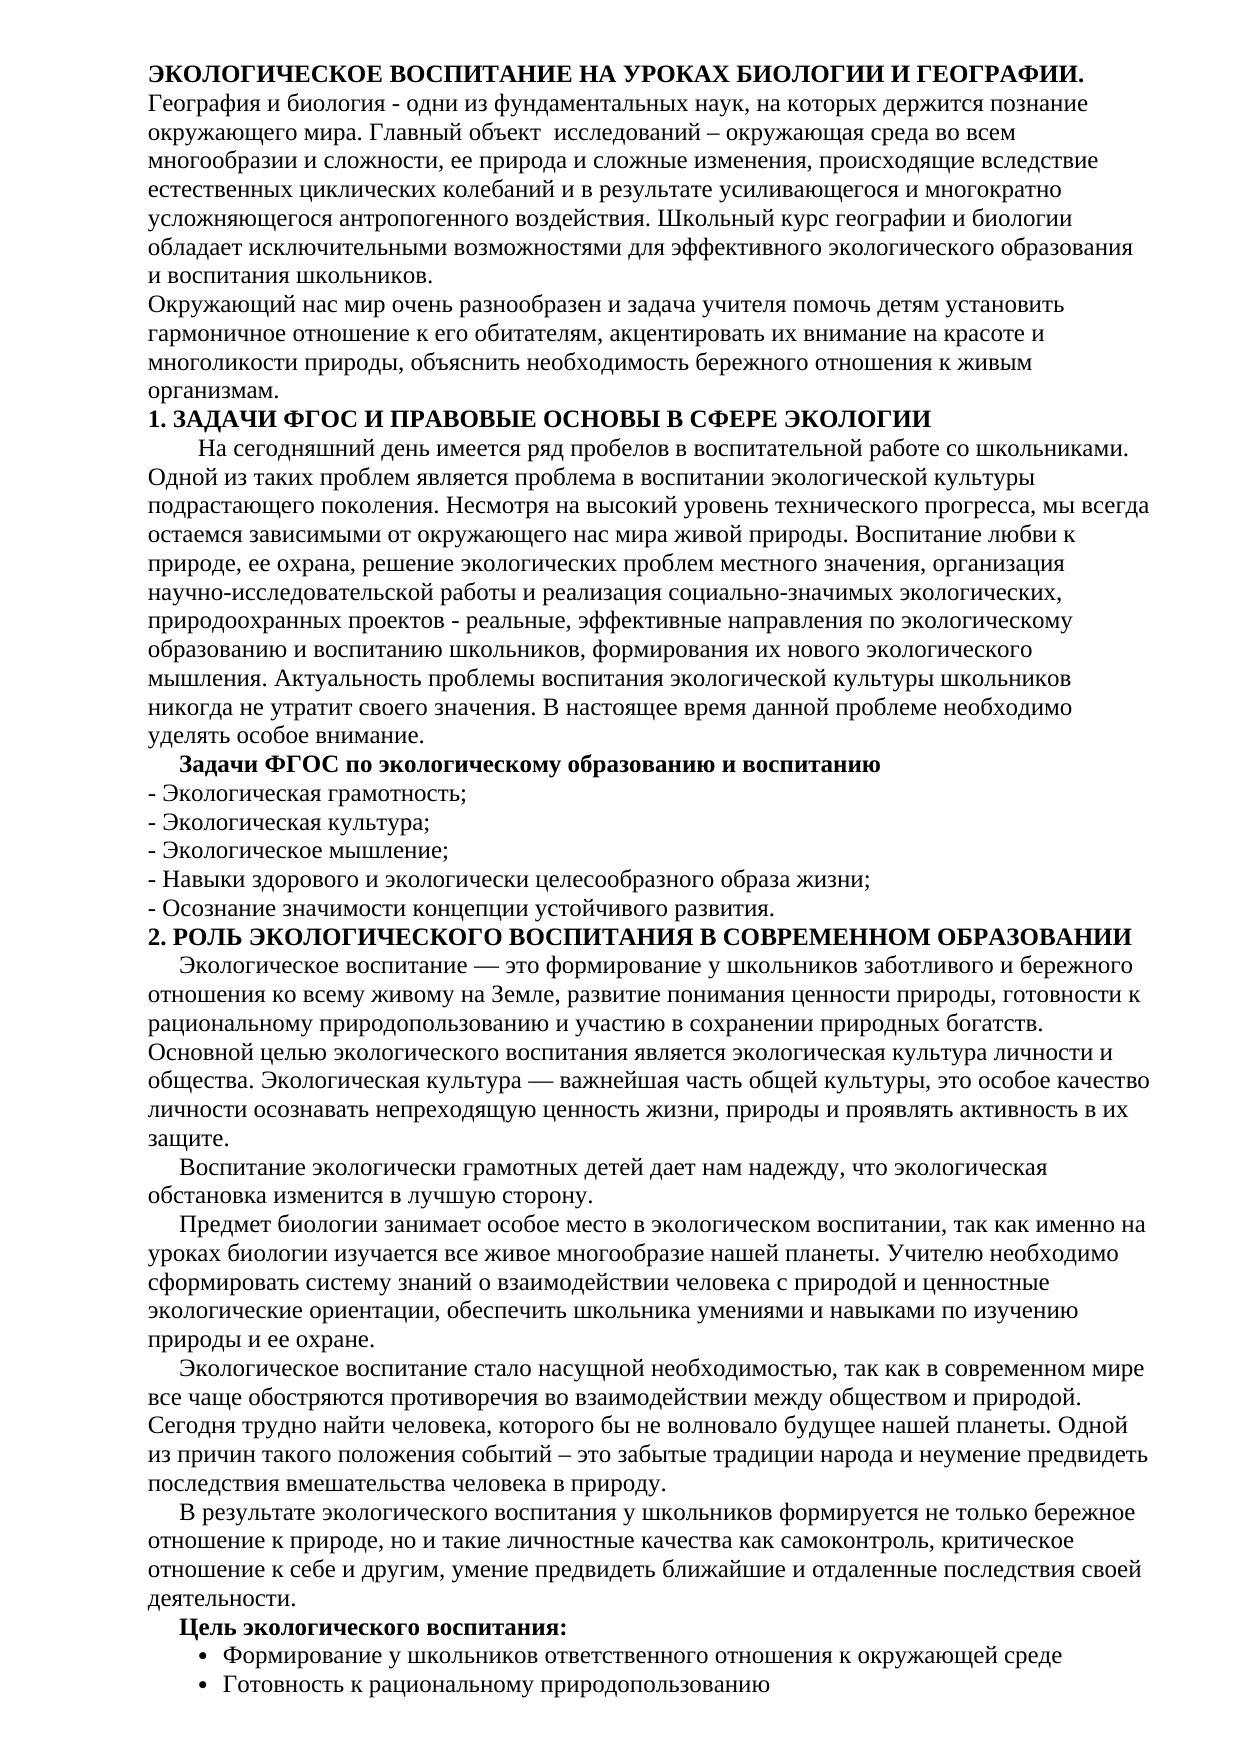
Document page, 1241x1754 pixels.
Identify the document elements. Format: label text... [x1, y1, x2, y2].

list Формирование у школьников ответственного отношения к окружающей среде [199, 1640, 1152, 1669]
text География и биология - одни из фундаментальных наук, на которых держится познание окружающего мира. Главный объект исследований – окружающая среда во всем многообразии и сложности, ее природа и сложные изменения, происходящие вследствие естественных циклических колебаний и в результате усиливающегося и многократно усложняющегося антропогенного воздействия. Школьный курс географии и биологии обладает исключительными возможностями для эффективного экологического образования и воспитания школьников. [148, 88, 1152, 289]
list Готовность к рациональному природопользованию [199, 1669, 1152, 1698]
text Окружающий нас мир очень разнообразен и задача учителя помочь детям установить гармоничное отношение к его обитателям, акцентировать их внимание на красоте и многоликости природы, объяснить необходимость бережного отношения к живым организмам. 1. ЗАДАЧИ ФГОС И ПРАВОВЫЕ ОСНОВЫ В СФЕРЕ ЭКОЛОГИИ На сегодняшний день имеется ряд пробелов в воспитательной работе со школьниками. Одной из таких проблем является проблема в воспитании экологической культуры подрастающего поколения. Несмотря на высокий уровень технического прогресса, мы всегда остаемся зависимыми от окружающего нас мира живой природы. Воспитание любви к природе, ее охрана, решение экологических проблем местного значения, организация научно-исследовательской работы и реализация социально-значимых экологических, природоохранных проектов - реальные, эффективные направления по экологическому образованию и воспитанию школьников, формирования их нового экологического мышления. Актуальность проблемы воспитания экологической культуры школьников никогда не утратит своего значения. В настоящее время данной проблеме необходимо уделять особое внимание. Задачи ФГОС по экологическому образованию и воспитанию - Экологическая грамотность; - Экологическая культура; - Экологическое мышление; - Навыки здорового и экологически целесообразного образа жизни; - Осознание значимости концепции устойчивого развития. 2. РОЛЬ ЭКОЛОГИЧЕСКОГО ВОСПИТАНИЯ В СОВРЕМЕННОМ ОБРАЗОВАНИИ Экологическое воспитание — это формирование у школьников заботливого и бережного отношения ко всему живому на Земле, развитие понимания ценности природы, готовности к рациональному природопользованию и участию в сохранении природных богатств. Основной целью экологического воспитания является экологическая культура личности и общества. Экологическая культура — важнейшая часть общей культуры, это особое качество личности осознавать непреходящую ценность жизни, природы и проявлять активность в их защите. Воспитание экологически грамотных детей дает нам надежду, что экологическая обстановка изменится в лучшую сторону. Предмет биологии занимает особое место в экологическом воспитании, так как именно на уроках биологии изучается все живое многообразие нашей планеты. Учителю необходимо сформировать систему знаний о взаимодействии человека с природой и ценностные экологические ориентации, обеспечить школьника умениями и навыками по изучению природы и ее охране. Экологическое воспитание стало насущной необходимостью, так как в современном мире все чаще обостряются противоречия во взаимодействии между обществом и природой. Сегодня трудно найти человека, которого бы не волновало будущее нашей планеты. Одной из причин такого положения событий – это забытые традиции народа и неумение предвидеть последствия вмешательства человека в природу. В результате экологического воспитания у школьников формируется не только бережное отношение к природе, но и такие личностные качества как самоконтроль, критическое отношение к себе и другим, умение предвидеть ближайшие и отдаленные последствия своей деятельности. Цель экологического воспитания: [148, 289, 1152, 1640]
text ЭКОЛОГИЧЕСКОЕ ВОСПИТАНИЕ НА УРОКАХ БИОЛОГИИ И ГЕОГРАФИИ. [148, 59, 1152, 88]
